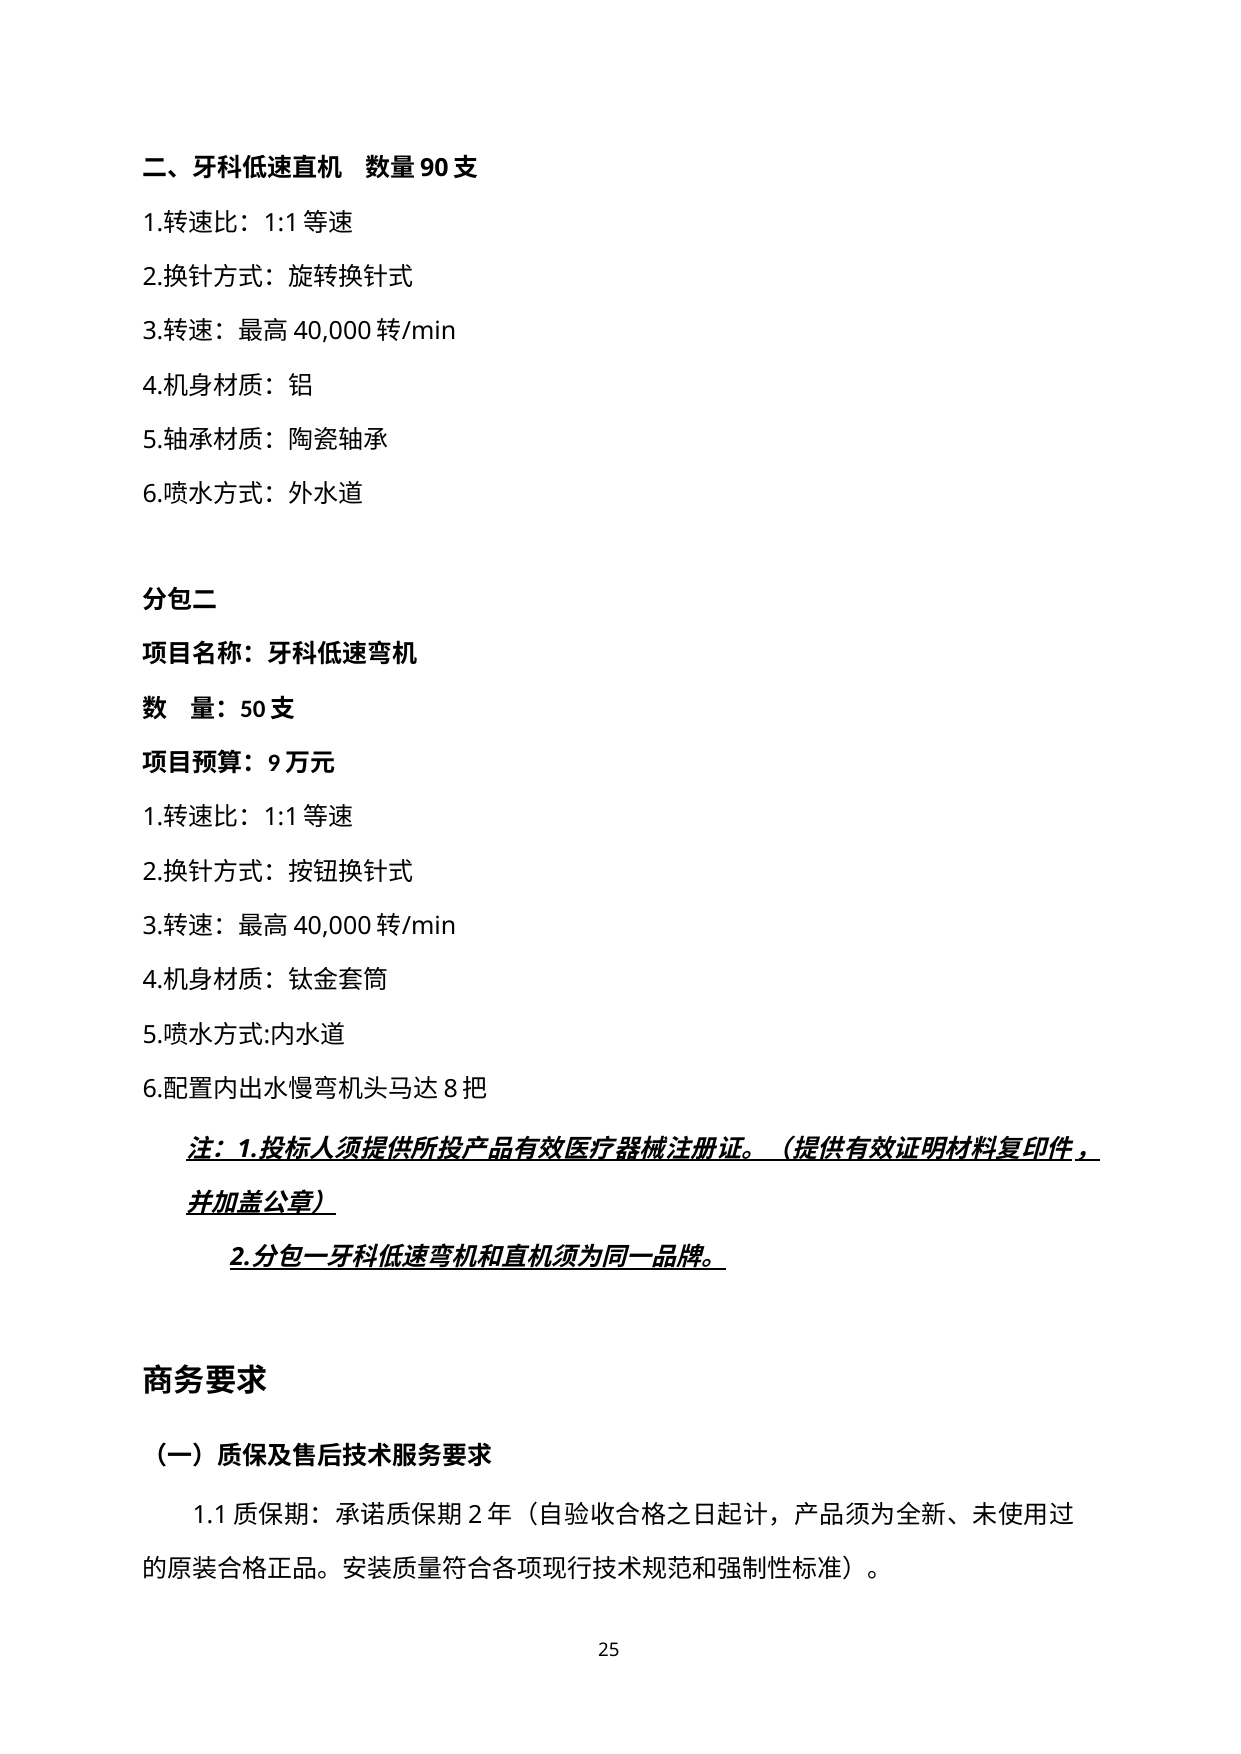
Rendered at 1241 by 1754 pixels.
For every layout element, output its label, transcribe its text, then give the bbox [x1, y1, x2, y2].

text 2.换针方式：按钮换针式 [142, 851, 1075, 887]
text 分包二 [142, 579, 1075, 616]
text 5.喷水方式:内水道 [142, 1014, 1075, 1051]
text 项目预算：9万元 [142, 742, 1075, 779]
text 1.转速比：1:1等速 [142, 797, 1075, 833]
text 项目名称：牙科低速弯机 [142, 634, 1075, 670]
text 2.换针方式：旋转换针式 [142, 256, 1075, 293]
text 6.喷水方式：外水道 [142, 474, 1075, 510]
text 4.机身材质：铝 [142, 365, 1075, 401]
text 3.转速：最高40,000转/min [142, 906, 1075, 942]
text （一）质保及售后技术服务要求 [142, 1435, 1075, 1471]
text 注：1.投标人须提供所投产品有效医疗器械注册证。（提供有效证明材料复印件，并加盖公章） [186, 1128, 1075, 1219]
text 二、牙科低速直机 数量90支 [142, 148, 1075, 184]
text 4.机身材质：钛金套筒 [142, 960, 1075, 996]
text 数 量：50支 [142, 688, 1075, 724]
text 3.转速：最高40,000转/min [142, 311, 1075, 347]
text 商务要求 [142, 1355, 1075, 1400]
text 2.分包一牙科低速弯机和直机须为同一品牌。 [142, 1237, 1075, 1273]
text 1.转速比：1:1等速 [142, 202, 1075, 238]
text 6.配置内出水慢弯机头马达8把 [142, 1069, 1075, 1105]
text 5.轴承材质：陶瓷轴承 [142, 419, 1075, 456]
text 1.1质保期：承诺质保期2年（自验收合格之日起计，产品须为全新、未使用过的原装合格正品。安装质量符合各项现行技术规范和强制性标准）。 [142, 1494, 1075, 1585]
